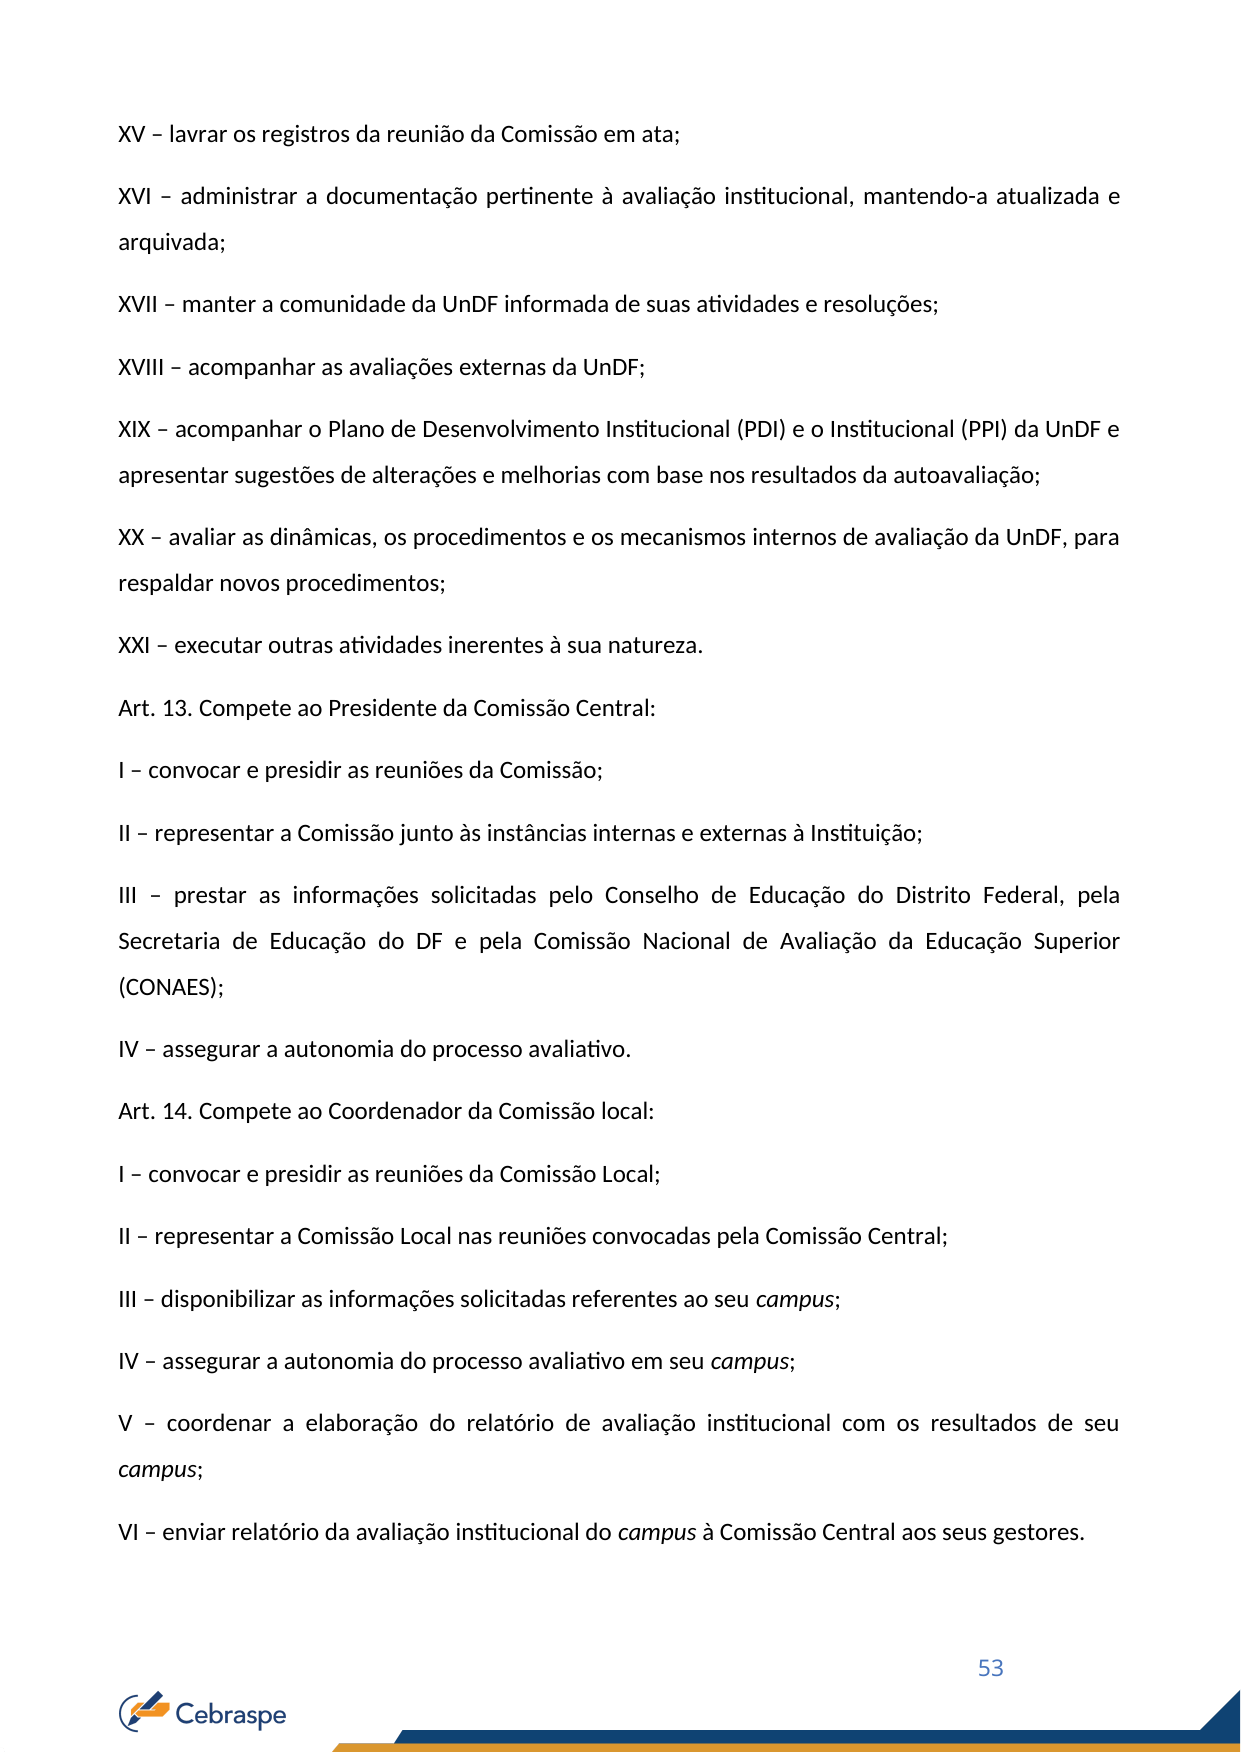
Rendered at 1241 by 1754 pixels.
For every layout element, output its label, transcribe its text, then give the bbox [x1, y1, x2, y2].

text VI – enviar relatório da avaliação institucional do campus à Comissão Central aos seus gestores. [118, 1516, 1122, 1546]
text IV – assegurar a autonomia do processo avaliativo. [118, 1033, 1122, 1064]
text II – representar a Comissão junto às instâncias internas e externas à Instituição; [118, 817, 1122, 847]
text XX – avaliar as dinâmicas, os procedimentos e os mecanismos internos de avaliação da UnDF, para respaldar novos procedimentos; [118, 522, 1122, 598]
text XVIII – acompanhar as avaliações externas da UnDF; [118, 351, 1122, 382]
text I – convocar e presidir as reuniões da Comissão Local; [118, 1158, 1122, 1188]
text V – coordenar a elaboração do relatório de avaliação institucional com os resultados de seu campus; [118, 1407, 1122, 1484]
text IV – assegurar a autonomia do processo avaliativo em seu campus; [118, 1345, 1122, 1376]
text XV – lavrar os registros da reunião da Comissão em ata; [118, 118, 1122, 149]
text I – convocar e presidir as reuniões da Comissão; [118, 754, 1122, 785]
text XIX – acompanhar o Plano de Desenvolvimento Institucional (PDI) e o Institucional (PPI) da UnDF e apresentar sugestões de alterações e melhorias com base nos resultados da autoavaliação; [118, 413, 1122, 490]
text II – representar a Comissão Local nas reuniões convocadas pela Comissão Central; [118, 1220, 1122, 1251]
text Art. 14. Compete ao Coordenador da Comissão local: [118, 1096, 1122, 1126]
text XVII – manter a comunidade da UnDF informada de suas atividades e resoluções; [118, 289, 1122, 319]
text ​​III – prestar as informações solicitadas pelo Conselho de Educação do Distrito Federal, pela Secretaria de Educação do DF e pela Comissão Nacional de Avaliação da Educação Superior (CONAES); [118, 879, 1122, 1001]
text XVI – administrar a documentação pertinente à avaliação institucional, mantendo-a atualizada e arquivada; [118, 181, 1122, 257]
text Art. 13. Compete ao Presidente da Comissão Central: [118, 692, 1122, 723]
picture [0, 1659, 1241, 1752]
text XXI – executar outras atividades inerentes à sua natureza. [118, 630, 1122, 660]
text III – disponibilizar as informações solicitadas referentes ao seu campus; [118, 1283, 1122, 1313]
